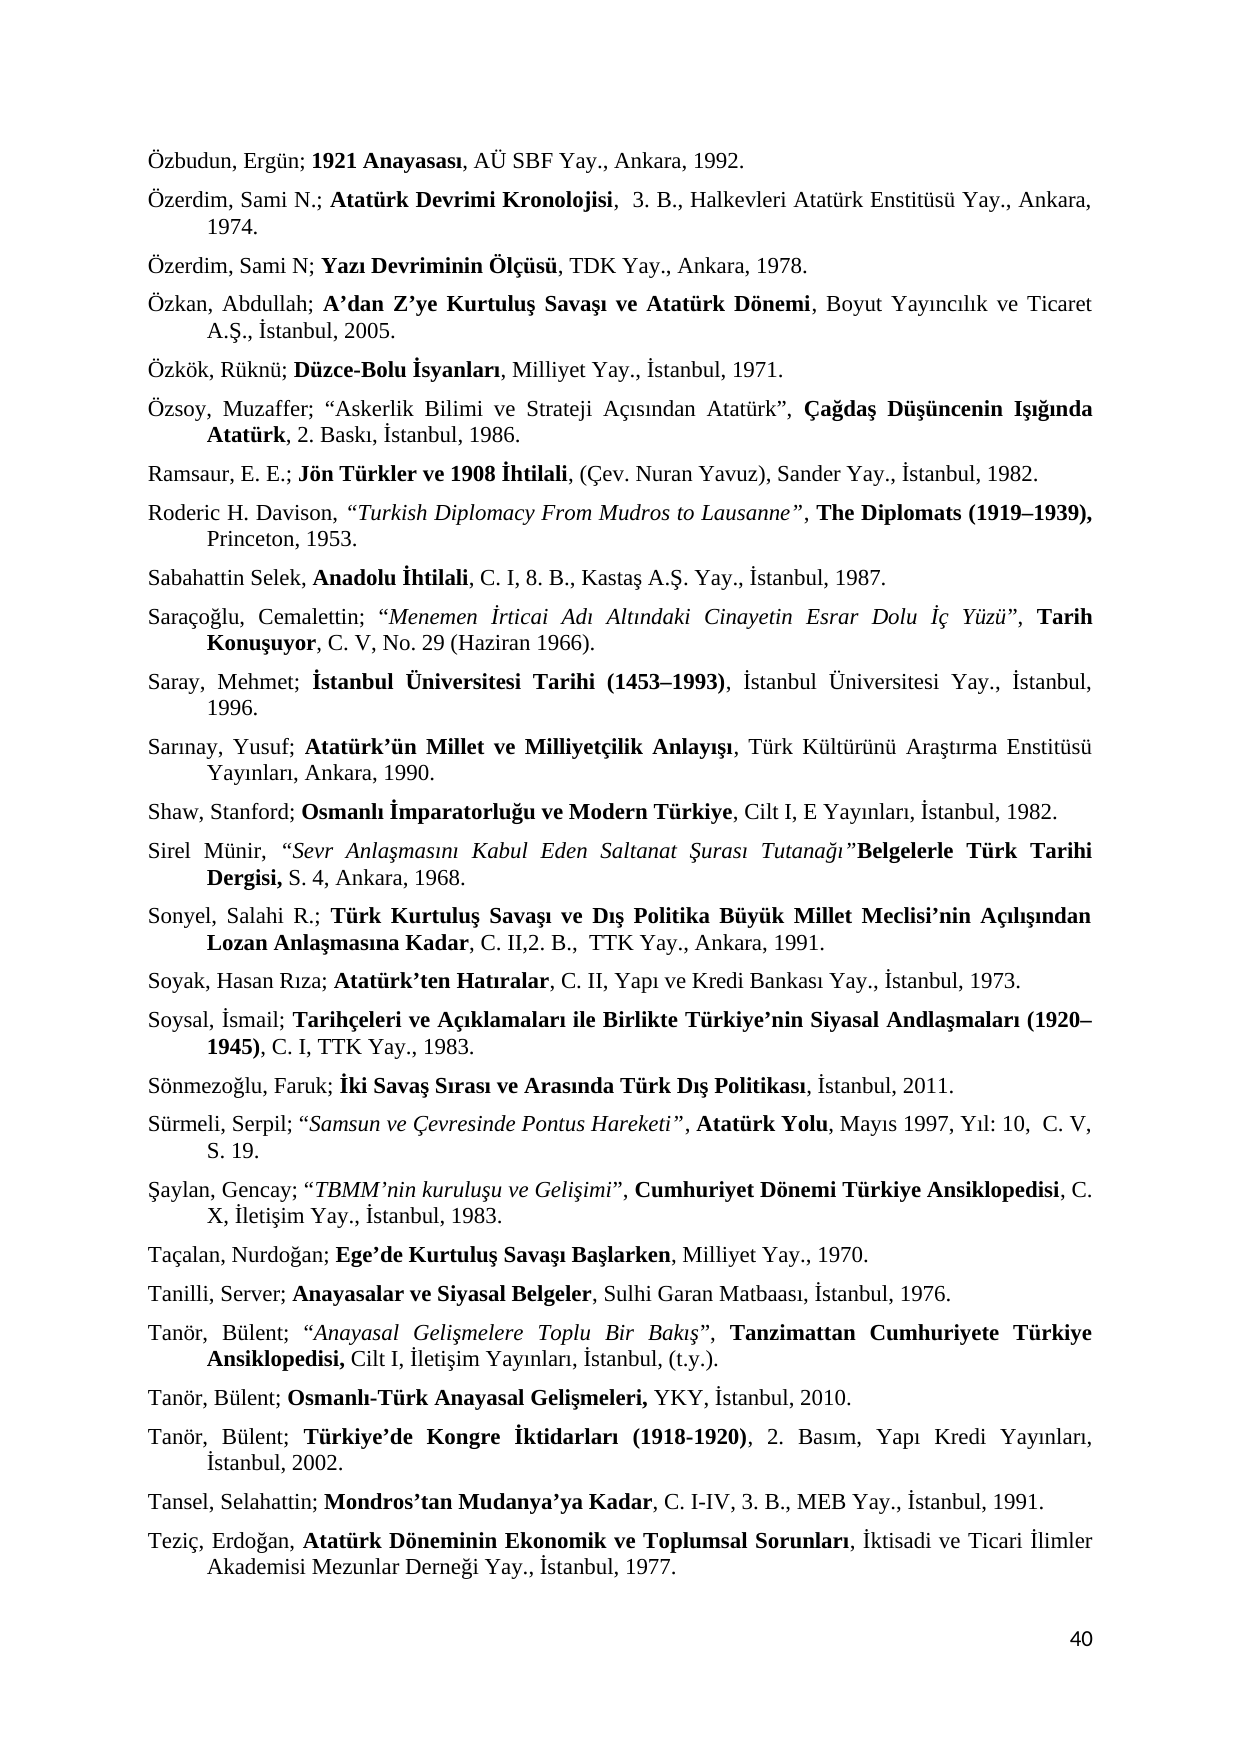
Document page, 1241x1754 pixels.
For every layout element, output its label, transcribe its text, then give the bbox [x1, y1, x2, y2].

text Saray, Mehmet; İstanbul Üniversitesi Tarihi (1453–1993), İstanbul Üniversitesi Yay., İstanbul, 1996. [148, 668, 1093, 721]
text Sabahattin Selek, Anadolu İhtilali, C. I, 8. B., Kastaş A.Ş. Yay., İstanbul, 1987. [148, 564, 1093, 590]
text Tansel, Selahattin; Mondros’tan Mudanya’ya Kadar, C. I-IV, 3. B., MEB Yay., İstanbul, 1991. [148, 1488, 1093, 1514]
text Ramsaur, E. E.; Jön Türkler ve 1908 İhtilali, (Çev. Nuran Yavuz), Sander Yay., İstanbul, 1982. [148, 460, 1093, 486]
text Sürmeli, Serpil; “Samsun ve Çevresinde Pontus Hareketi”, Atatürk Yolu, Mayıs 1997, Yıl: 10, C. V, S. 19. [148, 1111, 1093, 1163]
text Özsoy, Muzaffer; “Askerlik Bilimi ve Strateji Açısından Atatürk”, Çağdaş Düşüncenin Işığında Atatürk, 2. Baskı, İstanbul, 1986. [148, 394, 1093, 447]
text Tanör, Bülent; Türkiye’de Kongre İktidarları (1918-1920), 2. Basım, Yapı Kredi Yayınları, İstanbul, 2002. [148, 1423, 1093, 1475]
text Şaylan, Gencay; “TBMM’nin kuruluşu ve Gelişimi”, Cumhuriyet Dönemi Türkiye Ansiklopedisi, C. X, İletişim Yay., İstanbul, 1983. [148, 1176, 1093, 1228]
text Taçalan, Nurdoğan; Ege’de Kurtuluş Savaşı Başlarken, Milliyet Yay., 1970. [148, 1241, 1093, 1267]
text Özkan, Abdullah; A’dan Z’ye Kurtuluş Savaşı ve Atatürk Dönemi, Boyut Yayıncılık ve Ticaret A.Ş., İstanbul, 2005. [148, 291, 1093, 343]
text Saraçoğlu, Cemalettin; “Menemen İrticai Adı Altındaki Cinayetin Esrar Dolu İç Yüzü”, Tarih Konuşuyor, C. V, No. 29 (Haziran 1966). [148, 603, 1093, 655]
text Roderic H. Davison, “Turkish Diplomacy From Mudros to Lausanne”, The Diplomats (1919–1939), Princeton, 1953. [148, 499, 1093, 551]
text Sarınay, Yusuf; Atatürk’ün Millet ve Milliyetçilik Anlayışı, Türk Kültürünü Araştırma Enstitüsü Yayınları, Ankara, 1990. [148, 733, 1093, 786]
text Özerdim, Sami N; Yazı Devriminin Ölçüsü, TDK Yay., Ankara, 1978. [148, 252, 1093, 278]
text Tanör, Bülent; “Anayasal Gelişmelere Toplu Bir Bakış”, Tanzimattan Cumhuriyete Türkiye Ansiklopedisi, Cilt I, İletişim Yayınları, İstanbul, (t.y.). [148, 1319, 1093, 1371]
text Sirel Münir, “Sevr Anlaşmasını Kabul Eden Saltanat Şurası Tutanağı”Belgelerle Türk Tarihi Dergisi, S. 4, Ankara, 1968. [148, 837, 1093, 890]
text Soysal, İsmail; Tarihçeleri ve Açıklamaları ile Birlikte Türkiye’nin Siyasal Andlaşmaları (1920–1945), C. I, TTK Yay., 1983. [148, 1006, 1093, 1059]
text Soyak, Hasan Rıza; Atatürk’ten Hatıralar, C. II, Yapı ve Kredi Bankası Yay., İstanbul, 1973. [148, 968, 1093, 994]
text Sonyel, Salahi R.; Türk Kurtuluş Savaşı ve Dış Politika Büyük Millet Meclisi’nin Açılışından Lozan Anlaşmasına Kadar, C. II,2. B., TTK Yay., Ankara, 1991. [148, 902, 1093, 955]
text Teziç, Erdoğan, Atatürk Döneminin Ekonomik ve Toplumsal Sorunları, İktisadi ve Ticari İlimler Akademisi Mezunlar Derneği Yay., İstanbul, 1977. [148, 1527, 1093, 1579]
text Özbudun, Ergün; 1921 Anayasası, AÜ SBF Yay., Ankara, 1992. [148, 148, 1093, 174]
text Sönmezoğlu, Faruk; İki Savaş Sırası ve Arasında Türk Dış Politikası, İstanbul, 2011. [148, 1072, 1093, 1098]
text Tanör, Bülent; Osmanlı-Türk Anayasal Gelişmeleri, YKY, İstanbul, 2010. [148, 1384, 1093, 1410]
text Özerdim, Sami N.; Atatürk Devrimi Kronolojisi, 3. B., Halkevleri Atatürk Enstitüsü Yay., Ankara, 1974. [148, 186, 1093, 239]
text Özkök, Rüknü; Düzce-Bolu İsyanları, Milliyet Yay., İstanbul, 1971. [148, 356, 1093, 382]
text Shaw, Stanford; Osmanlı İmparatorluğu ve Modern Türkiye, Cilt I, E Yayınları, İstanbul, 1982. [148, 798, 1093, 825]
text Tanilli, Server; Anayasalar ve Siyasal Belgeler, Sulhi Garan Matbaası, İstanbul, 1976. [148, 1280, 1093, 1306]
